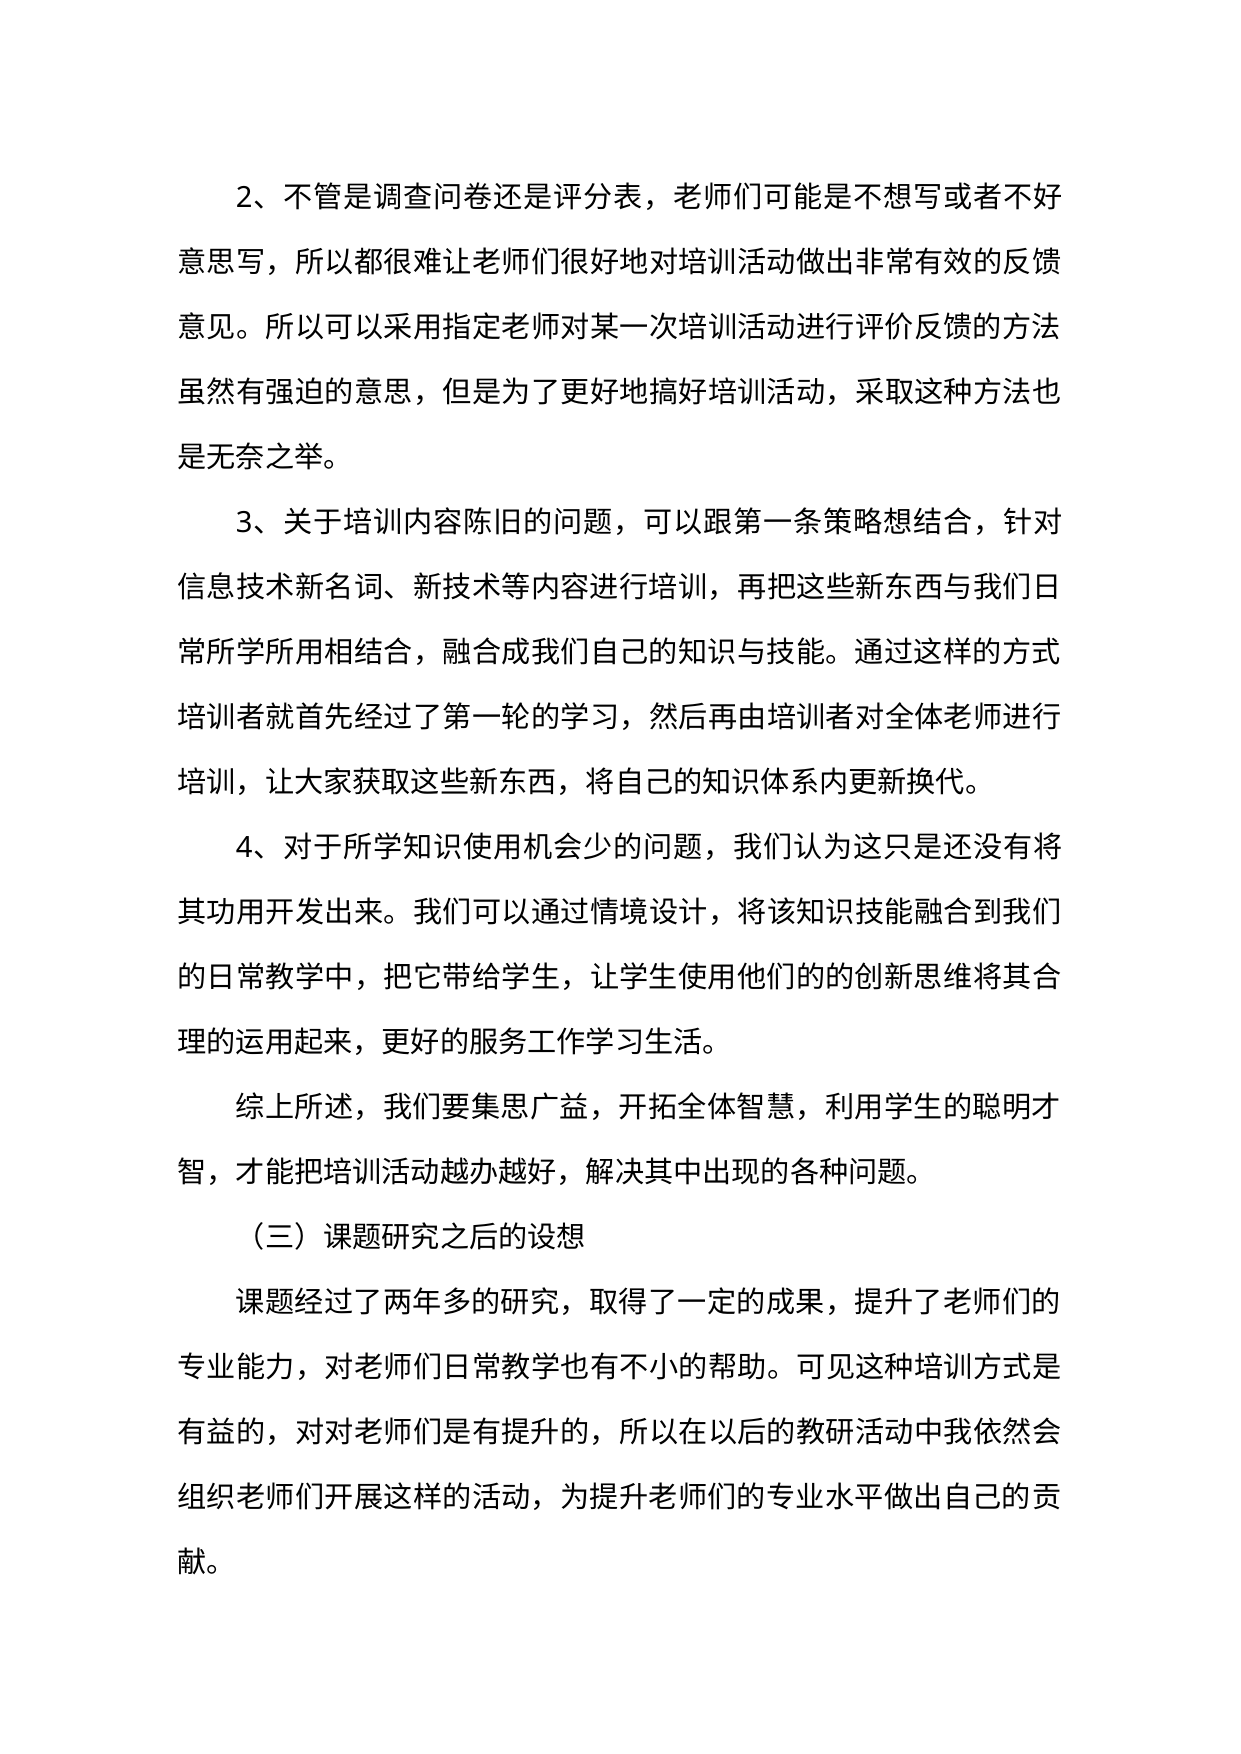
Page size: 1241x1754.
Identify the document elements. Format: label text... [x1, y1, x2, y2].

text 综上所述，我们要集思广益，开拓全体智慧，利用学生的聪明才智，才能把培训活动越办越好，解决其中出现的各种问题。 [177, 1072, 1063, 1202]
text 课题经过了两年多的研究，取得了一定的成果，提升了老师们的专业能力，对老师们日常教学也有不小的帮助。可见这种培训方式是有益的，对对老师们是有提升的，所以在以后的教研活动中我依然会组织老师们开展这样的活动，为提升老师们的专业水平做出自己的贡献。 [177, 1267, 1063, 1592]
text 4、对于所学知识使用机会少的问题，我们认为这只是还没有将其功用开发出来。我们可以通过情境设计，将该知识技能融合到我们的日常教学中，把它带给学生，让学生使用他们的的创新思维将其合理的运用起来，更好的服务工作学习生活。 [177, 812, 1063, 1072]
text 2、不管是调查问卷还是评分表，老师们可能是不想写或者不好意思写，所以都很难让老师们很好地对培训活动做出非常有效的反馈意见。所以可以采用指定老师对某一次培训活动进行评价反馈的方法，虽然有强迫的意思，但是为了更好地搞好培训活动，采取这种方法也是无奈之举。 [177, 162, 1063, 487]
text （三）课题研究之后的设想 [177, 1202, 1063, 1267]
text 3、关于培训内容陈旧的问题，可以跟第一条策略想结合，针对信息技术新名词、新技术等内容进行培训，再把这些新东西与我们日常所学所用相结合，融合成我们自己的知识与技能。通过这样的方式，培训者就首先经过了第一轮的学习，然后再由培训者对全体老师进行培训，让大家获取这些新东西，将自己的知识体系内更新换代。 [177, 487, 1063, 812]
